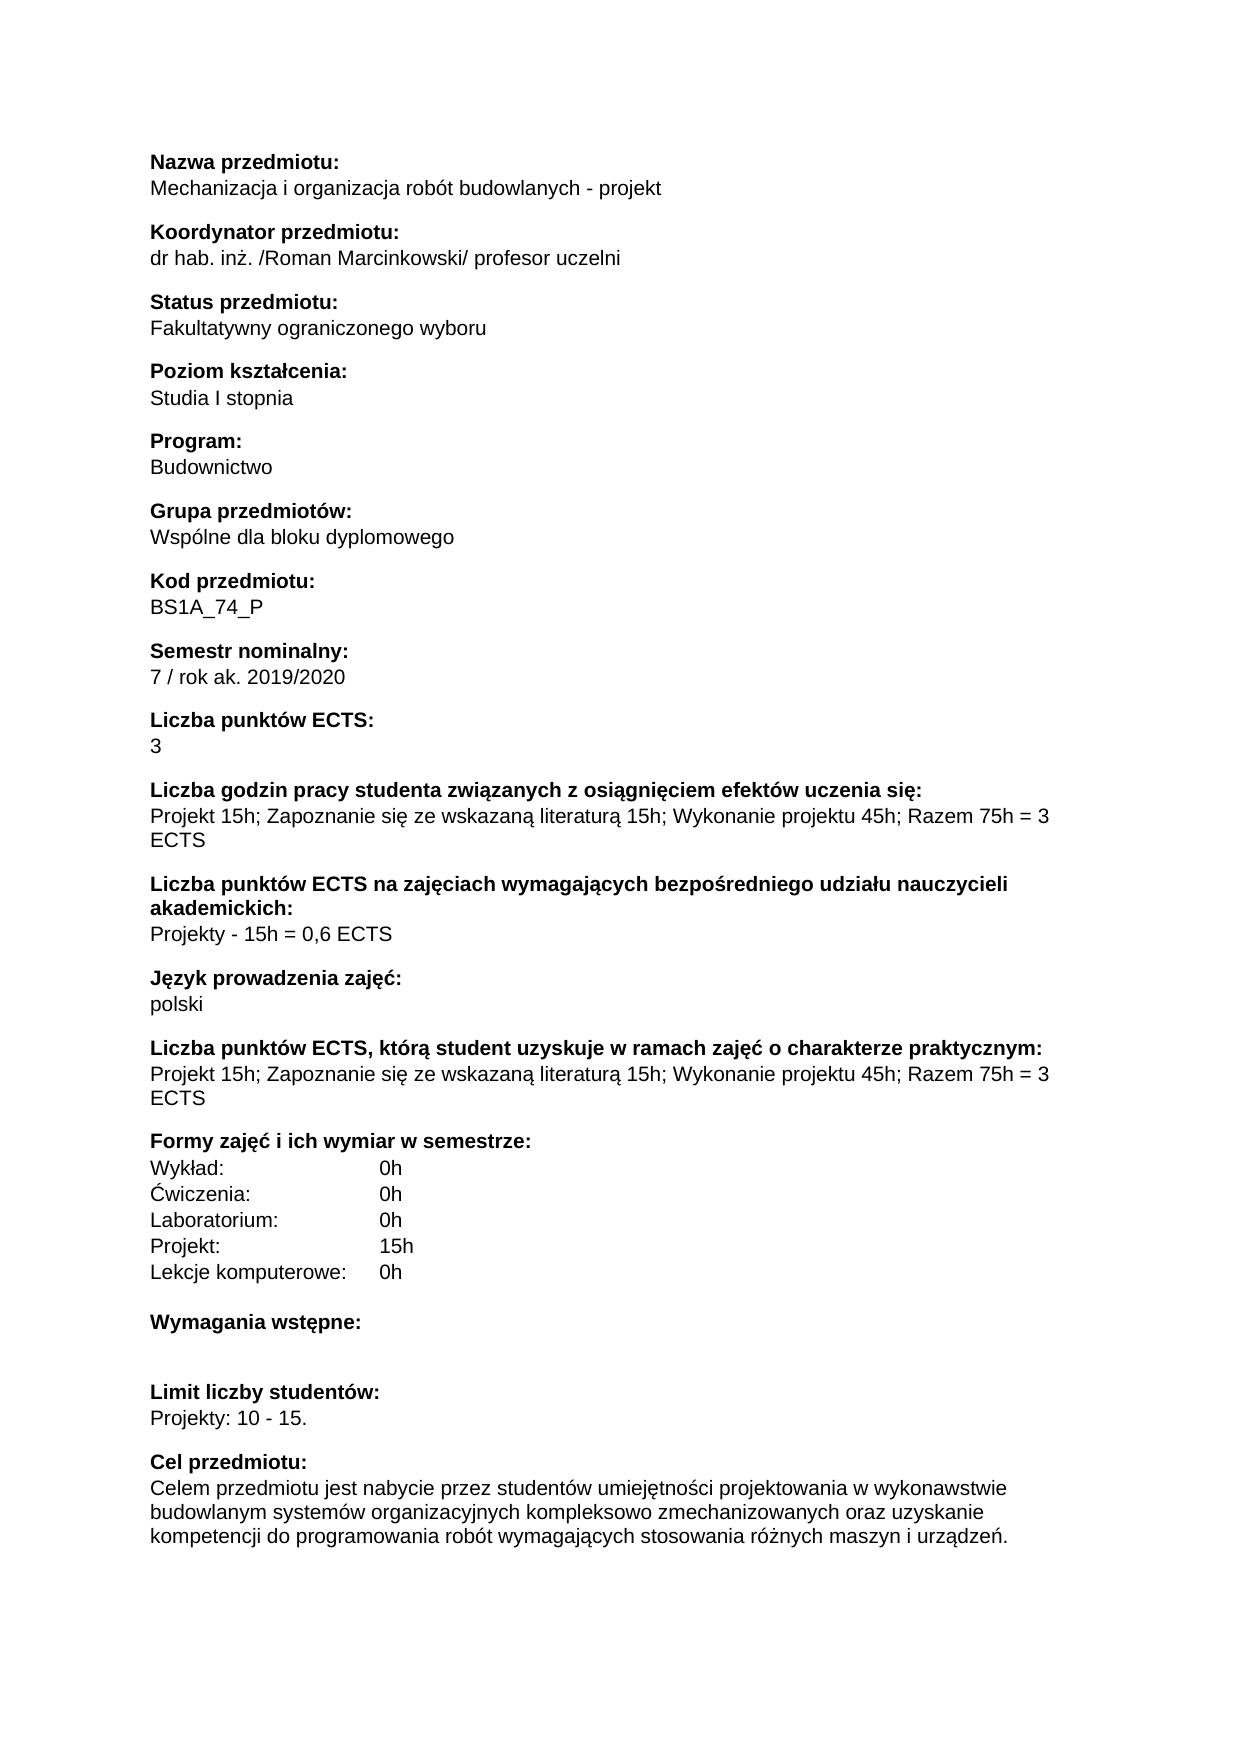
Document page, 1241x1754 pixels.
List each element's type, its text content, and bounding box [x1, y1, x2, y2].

text 3 [150, 734, 1090, 758]
table_cell Lekcje komputerowe: [140, 1260, 367, 1284]
text Semestr nominalny: [150, 638, 1090, 662]
text Liczba godzin pracy studenta związanych z osiągnięciem efektów uczenia się: [150, 778, 1090, 802]
text Grupa przedmiotów: [150, 499, 1090, 523]
text Projekt 15h; Zapoznanie się ze wskazaną literaturą 15h; Wykonanie projektu 45h; Razem 75h = 3 ECTS [150, 1061, 1090, 1109]
text Liczba punktów ECTS: [150, 708, 1090, 732]
text Program: [150, 429, 1090, 453]
text Język prowadzenia zajęć: [150, 966, 1090, 989]
text Koordynator przedmiotu: [150, 220, 1090, 244]
text Mechanizacja i organizacja robót budowlanych - projekt [150, 176, 1090, 200]
text Nazwa przedmiotu: [150, 150, 1090, 174]
table_cell Projekt: [140, 1234, 367, 1258]
text dr hab. inż. /Roman Marcinkowski/ profesor uczelni [150, 246, 1090, 270]
text Celem przedmiotu jest nabycie przez studentów umiejętności projektowania w wykonawstwie budowlanym systemów organizacyjnych kompleksowo zmechanizowanych oraz uzyskanie kompetencji do programowania robót wymagających stosowania różnych maszyn i urządzeń. [150, 1476, 1090, 1547]
text BS1A_74_P [150, 595, 1090, 619]
text Status przedmiotu: [150, 289, 1090, 313]
text Wymagania wstępne: [150, 1310, 1090, 1334]
table_header 0h [369, 1156, 597, 1180]
table_cell 0h [369, 1180, 597, 1206]
text Kod przedmiotu: [150, 569, 1090, 593]
text Budownictwo [150, 455, 1090, 479]
table_cell Laboratorium: [140, 1208, 367, 1232]
text Projekt 15h; Zapoznanie się ze wskazaną literaturą 15h; Wykonanie projektu 45h; Razem 75h = 3 ECTS [150, 804, 1090, 852]
text Wspólne dla bloku dyplomowego [150, 525, 1090, 549]
text Cel przedmiotu: [150, 1449, 1090, 1473]
text Poziom kształcenia: [150, 359, 1090, 383]
text Liczba punktów ECTS na zajęciach wymagających bezpośredniego udziału nauczycieli akademickich: [150, 872, 1090, 920]
text Fakultatywny ograniczonego wyboru [150, 316, 1090, 339]
table_header Wykład: [140, 1156, 367, 1180]
text Projekty - 15h = 0,6 ECTS [150, 922, 1090, 946]
text Liczba punktów ECTS, którą student uzyskuje w ramach zajęć o charakterze praktycznym: [150, 1035, 1090, 1059]
text Formy zajęć i ich wymiar w semestrze: [150, 1129, 1090, 1153]
table_cell 0h [369, 1206, 597, 1232]
table_cell 15h [369, 1232, 597, 1258]
text Limit liczby studentów: [150, 1380, 1090, 1404]
text polski [150, 992, 1090, 1016]
text Studia I stopnia [150, 385, 1090, 409]
table_cell 0h [369, 1258, 597, 1284]
text 7 / rok ak. 2019/2020 [150, 664, 1090, 688]
text Projekty: 10 - 15. [150, 1406, 1090, 1430]
table_cell Ćwiczenia: [140, 1182, 367, 1206]
